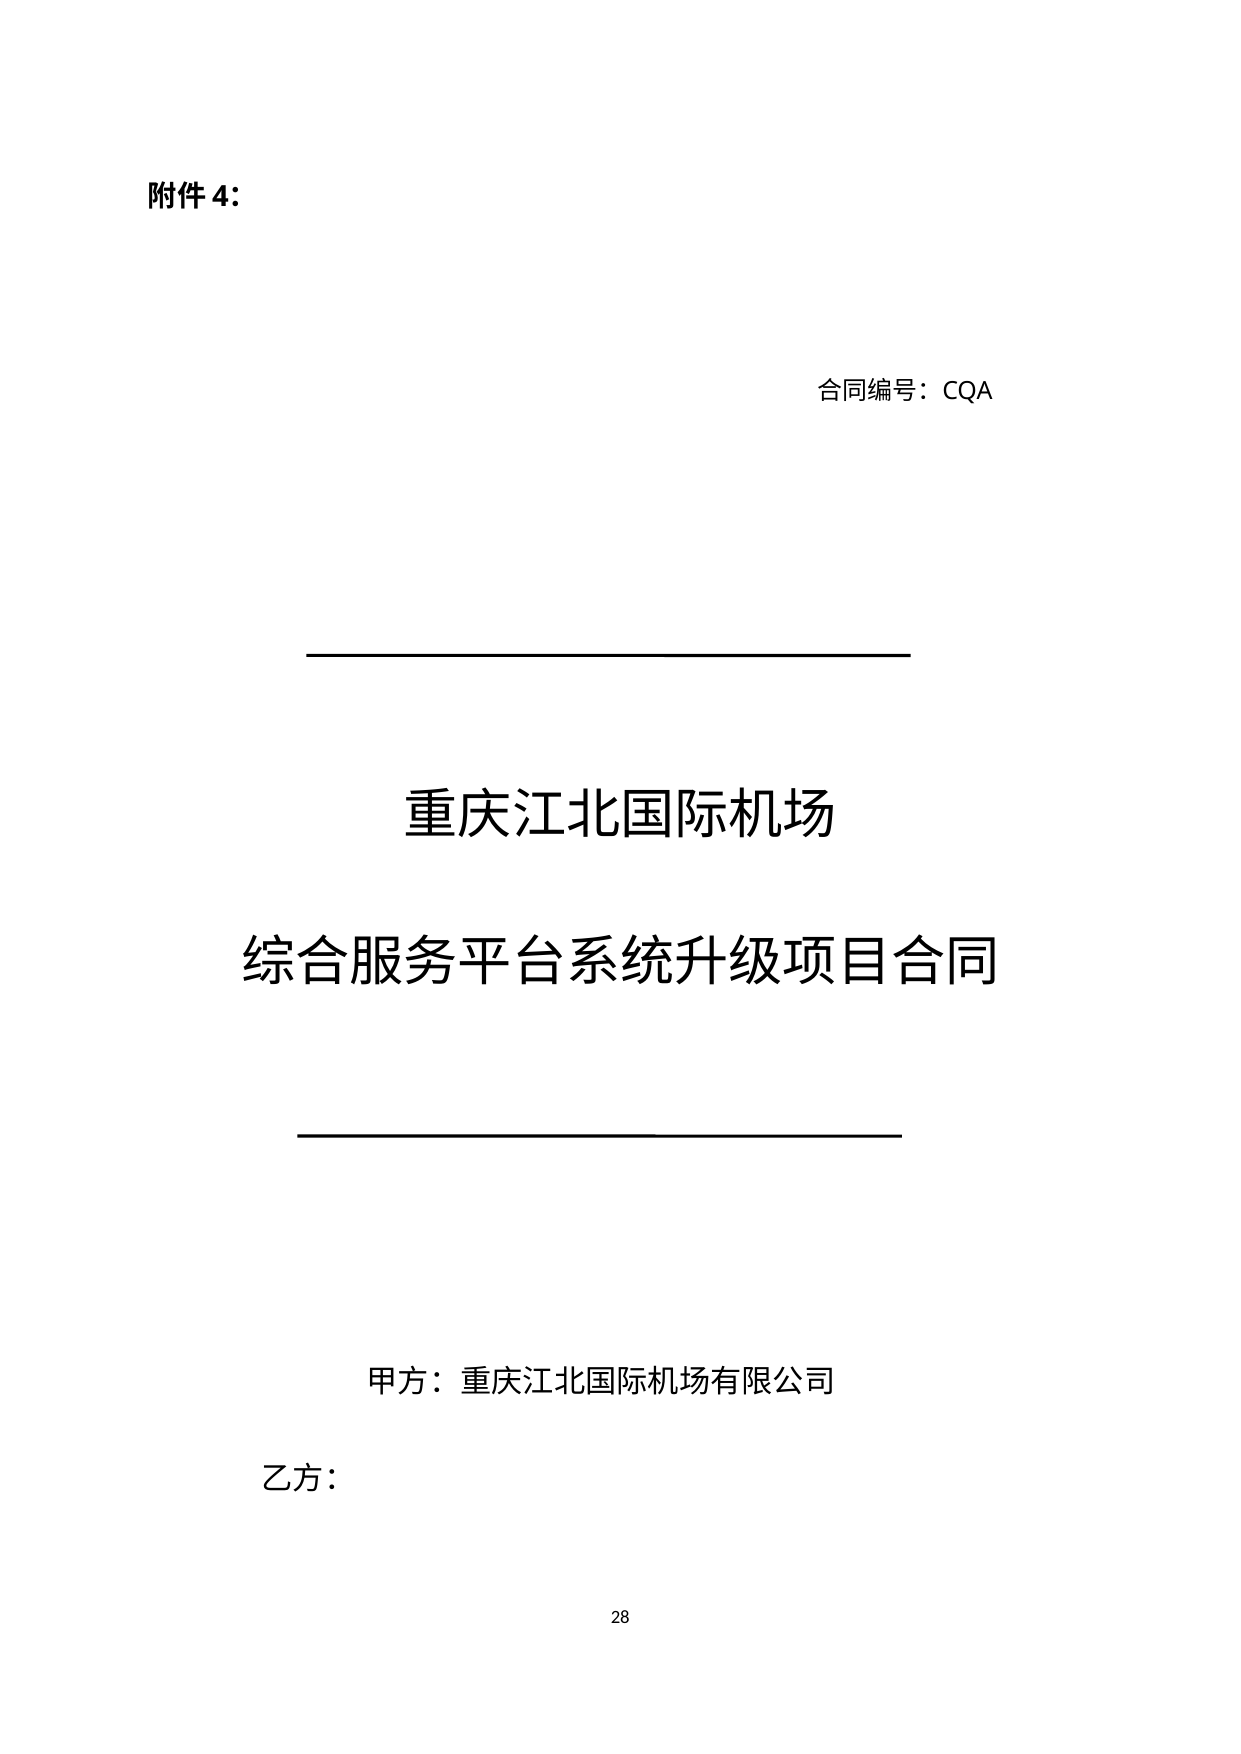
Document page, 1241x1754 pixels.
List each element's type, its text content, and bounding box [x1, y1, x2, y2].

text 附件4： [148, 161, 1093, 226]
text 乙方： [148, 1453, 1093, 1498]
text 合同编号：CQA [148, 356, 992, 421]
text 重庆江北国际机场 [148, 771, 1093, 849]
text 甲方：重庆江北国际机场有限公司 [148, 1356, 1093, 1401]
text 综合服务平台系统升级项目合同 [148, 917, 1093, 996]
